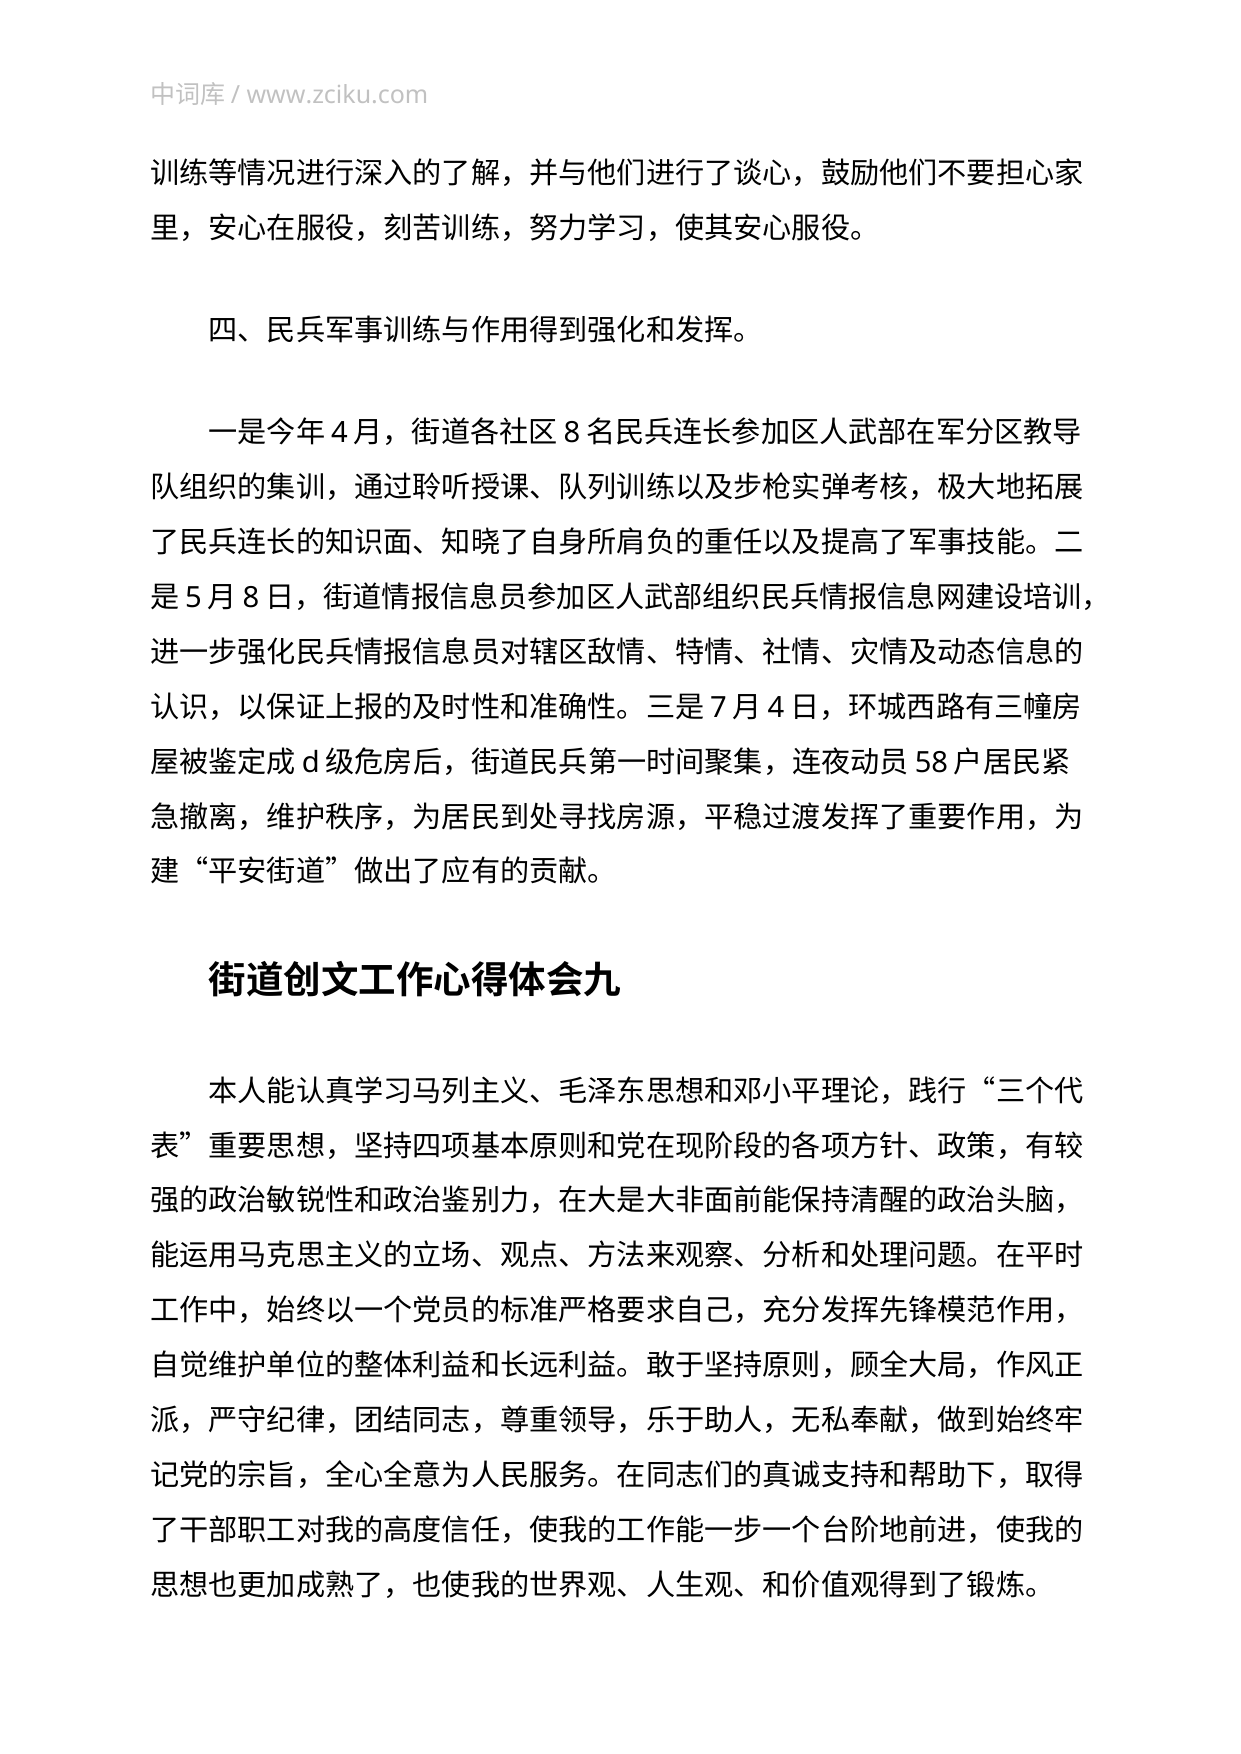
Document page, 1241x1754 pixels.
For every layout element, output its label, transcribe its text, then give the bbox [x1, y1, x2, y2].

text 一是今年4月，街道各社区8名民兵连长参加区人武部在军分区教导队组织的集训，通过聆听授课、队列训练以及步枪实弹考核，极大地拓展了民兵连长的知识面、知晓了自身所肩负的重任以及提高了军事技能。二是5月8日，街道情报信息员参加区人武部组织民兵情报信息网建设培训，进一步强化民兵情报信息员对辖区敌情、特情、社情、灾情及动态信息的认识，以保证上报的及时性和准确性。三是7月4日，环城西路有三幢房屋被鉴定成d级危房后，街道民兵第一时间聚集，连夜动员58户居民紧急撤离，维护秩序，为居民到处寻找房源，平稳过渡发挥了重要作用，为建“平安街道”做出了应有的贡献。 [150, 408, 1090, 890]
text 四、民兵军事训练与作用得到强化和发挥。 [150, 307, 1090, 349]
text 本人能认真学习马列主义、毛泽东思想和邓小平理论，践行“三个代表”重要思想，坚持四项基本原则和党在现阶段的各项方针、政策，有较强的政治敏锐性和政治鉴别力，在大是大非面前能保持清醒的政治头脑，能运用马克思主义的立场、观点、方法来观察、分析和处理问题。在平时工作中，始终以一个党员的标准严格要求自己，充分发挥先锋模范作用，自觉维护单位的整体利益和长远利益。敢于坚持原则，顾全大局，作风正派，严守纪律，团结同志，尊重领导，乐于助人，无私奉献，做到始终牢记党的宗旨，全心全意为人民服务。在同志们的真诚支持和帮助下，取得了干部职工对我的高度信任，使我的工作能一步一个台阶地前进，使我的思想也更加成熟了，也使我的世界观、人生观、和价值观得到了锻炼。 [150, 1067, 1090, 1603]
text 街道创文工作心得体会九 [150, 950, 1090, 1004]
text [150, 150, 1090, 247]
